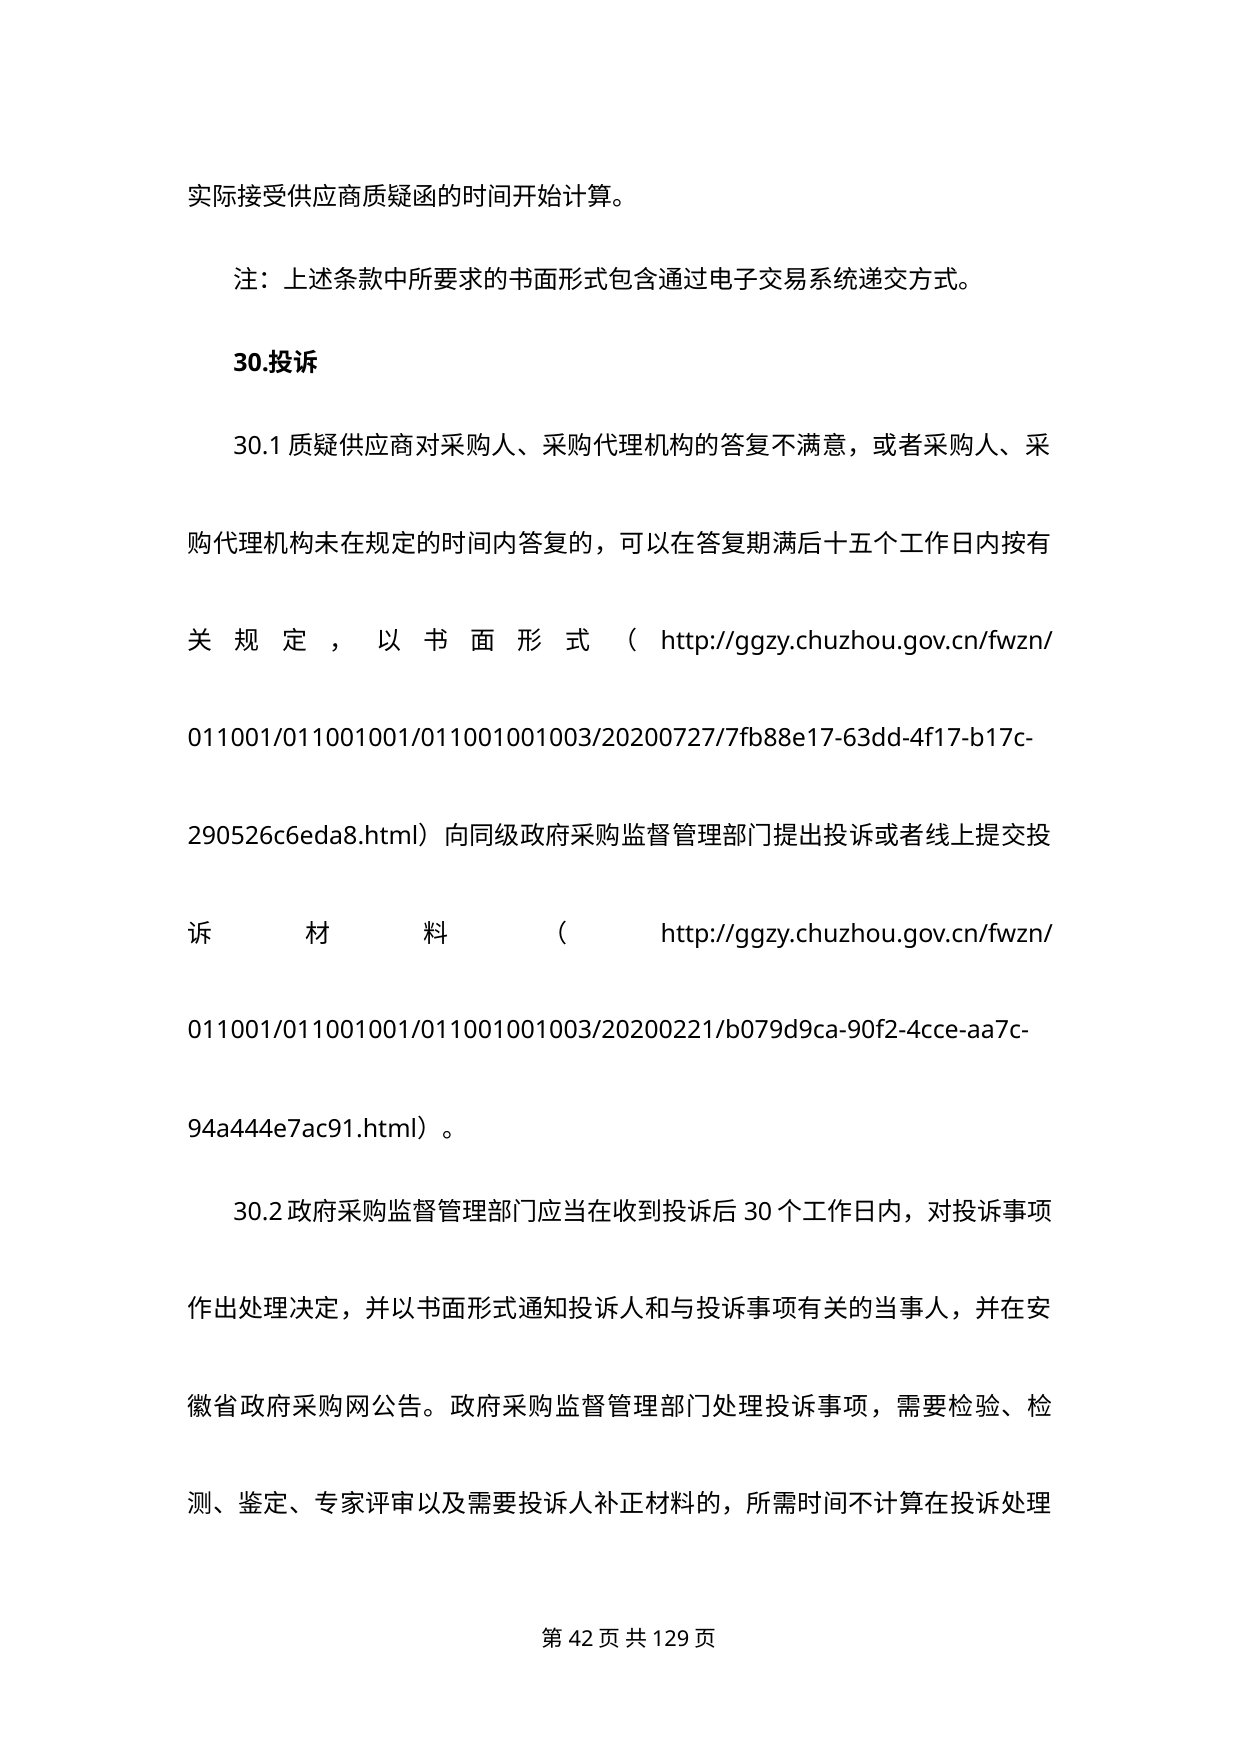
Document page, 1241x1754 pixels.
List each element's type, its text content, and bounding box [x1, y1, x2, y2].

text 30.投诉 [187, 328, 1053, 393]
text 30.1质疑供应商对采购人、采购代理机构的答复不满意，或者采购人、采购代理机构未在规定的时间内答复的，可以在答复期满后十五个工作日内按有关规定，以书面形式（http://ggzy.chuzhou.gov.cn/fwzn/011001/011001001/011001001003/20200727/7fb88e17-63dd-4f17-b17c-290526c6eda8.html）向同级政府采购监督管理部门提出投诉或者线上提交投诉材料（http://ggzy.chuzhou.gov.cn/fwzn/011001/011001001/011001001003/20200221/b079d9ca-90f2-4cce-aa7c-94a444e7ac91.html）。 [187, 411, 1053, 1159]
text 注：上述条款中所要求的书面形式包含通过电子交易系统递交方式。 [187, 245, 1053, 310]
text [187, 162, 1053, 227]
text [187, 1177, 1053, 1534]
